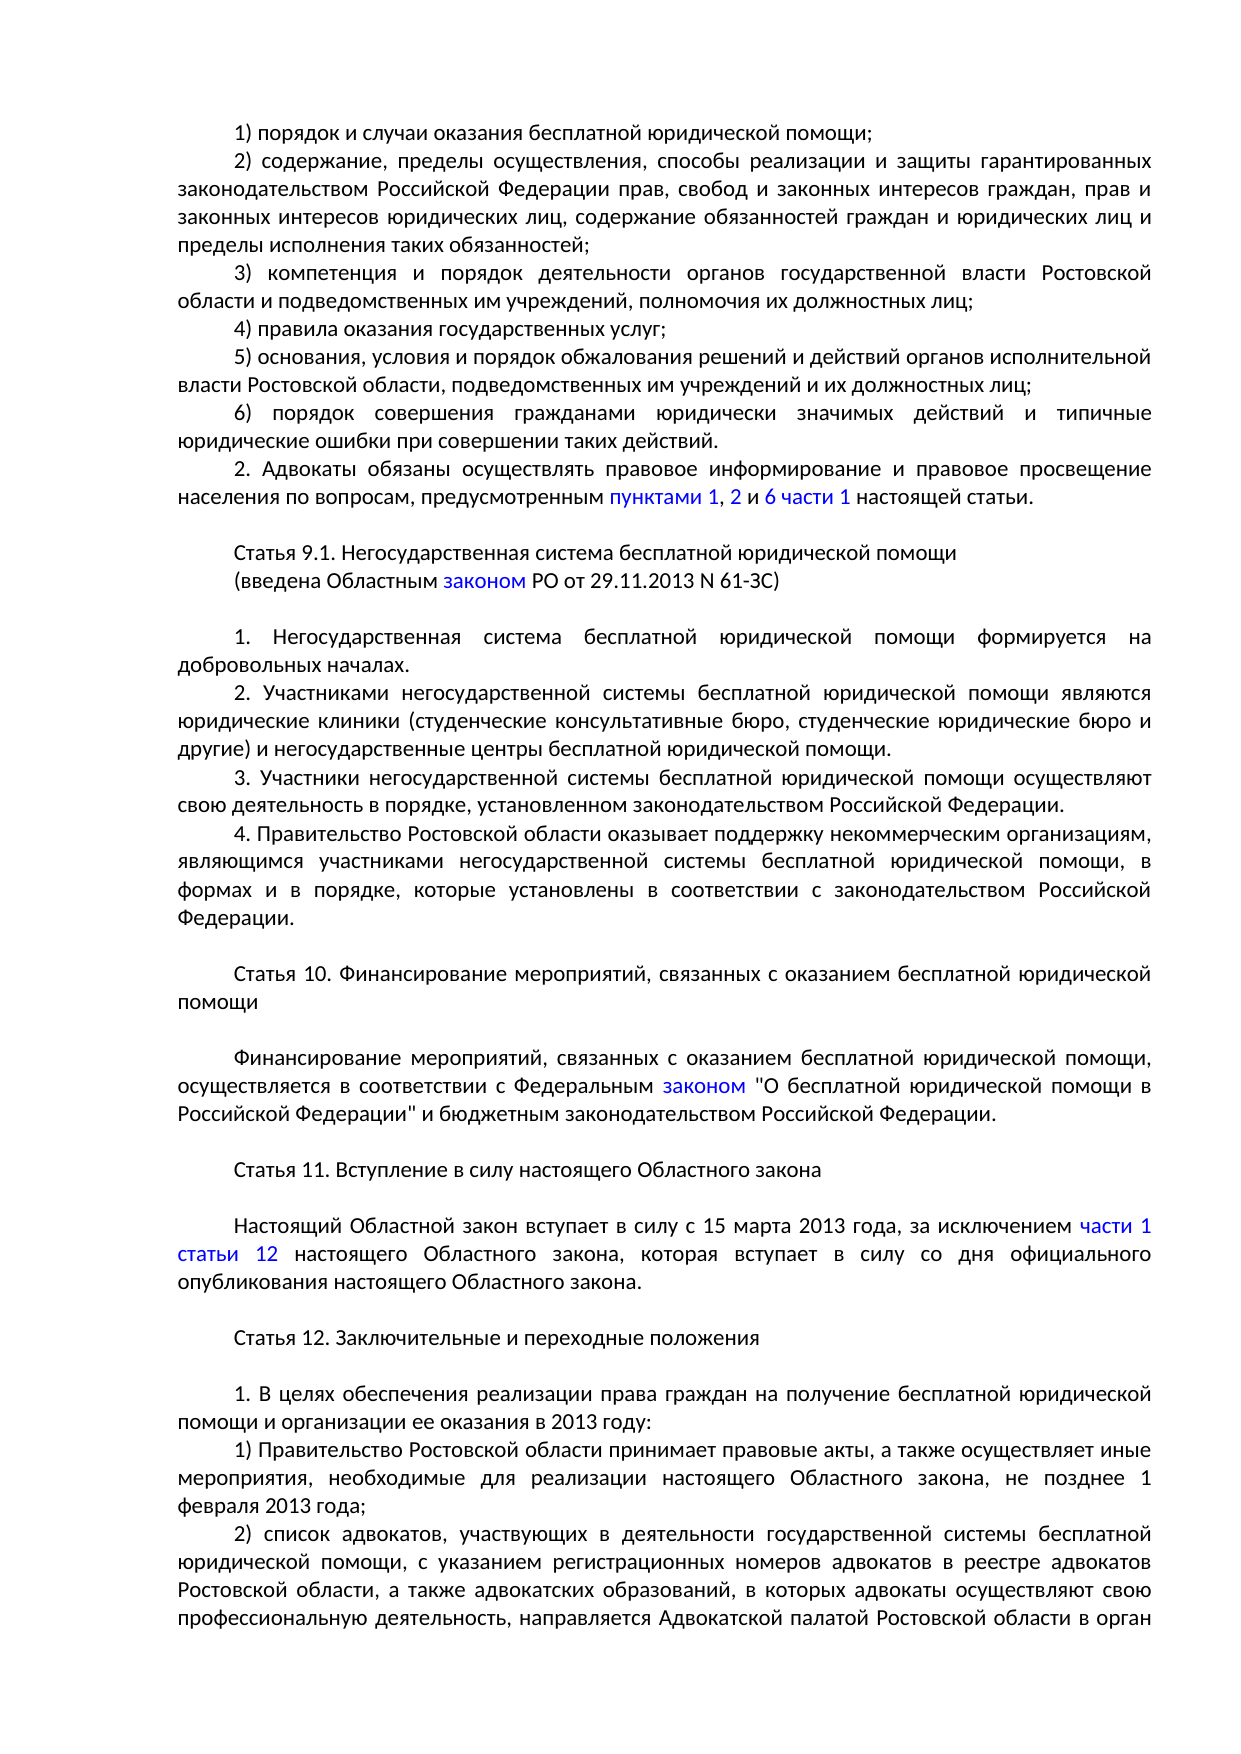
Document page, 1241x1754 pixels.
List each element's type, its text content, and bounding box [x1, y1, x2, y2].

text 4. Правительство Ростовской области оказывает поддержку некоммерческим организациям, являющимся участниками негосударственной системы бесплатной юридической помощи, в формах и в порядке, которые установлены в соответствии с законодательством Российской Федерации. [177, 819, 1152, 931]
text Статья 12. Заключительные и переходные положения [177, 1323, 1152, 1351]
text 1) порядок и случаи оказания бесплатной юридической помощи; [177, 118, 1152, 146]
text Статья 11. Вступление в силу настоящего Областного закона [177, 1155, 1152, 1183]
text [177, 1519, 1152, 1631]
text Настоящий Областной закон вступает в силу с 15 марта 2013 года, за исключением части 1 статьи 12 настоящего Областного закона, которая вступает в силу со дня официального опубликования настоящего Областного закона. [177, 1211, 1152, 1295]
text 1) Правительство Ростовской области принимает правовые акты, а также осуществляет иные мероприятия, необходимые для реализации настоящего Областного закона, не позднее 1 февраля 2013 года; [177, 1435, 1152, 1519]
text 3. Участники негосударственной системы бесплатной юридической помощи осуществляют свою деятельность в порядке, установленном законодательством Российской Федерации. [177, 763, 1152, 819]
text Статья 9.1. Негосударственная система бесплатной юридической помощи [177, 538, 1152, 566]
text 2. Адвокаты обязаны осуществлять правовое информирование и правовое просвещение населения по вопросам, предусмотренным пунктами 1, 2 и 6 части 1 настоящей статьи. [177, 454, 1152, 510]
text 4) правила оказания государственных услуг; [177, 314, 1152, 342]
text (введена Областным законом РО от 29.11.2013 N 61-ЗС) [177, 566, 1152, 594]
text Статья 10. Финансирование мероприятий, связанных с оказанием бесплатной юридической помощи [177, 959, 1152, 1015]
text 1. Негосударственная система бесплатной юридической помощи формируется на добровольных началах. [177, 622, 1152, 678]
text 2. Участниками негосударственной системы бесплатной юридической помощи являются юридические клиники (студенческие консультативные бюро, студенческие юридические бюро и другие) и негосударственные центры бесплатной юридической помощи. [177, 678, 1152, 763]
text 3) компетенция и порядок деятельности органов государственной власти Ростовской области и подведомственных им учреждений, полномочия их должностных лиц; [177, 258, 1152, 314]
text 6) порядок совершения гражданами юридически значимых действий и типичные юридические ошибки при совершении таких действий. [177, 398, 1152, 454]
text 2) содержание, пределы осуществления, способы реализации и защиты гарантированных законодательством Российской Федерации прав, свобод и законных интересов граждан, прав и законных интересов юридических лиц, содержание обязанностей граждан и юридических лиц и пределы исполнения таких обязанностей; [177, 146, 1152, 258]
text 5) основания, условия и порядок обжалования решений и действий органов исполнительной власти Ростовской области, подведомственных им учреждений и их должностных лиц; [177, 342, 1152, 398]
text 1. В целях обеспечения реализации права граждан на получение бесплатной юридической помощи и организации ее оказания в 2013 году: [177, 1379, 1152, 1435]
text Финансирование мероприятий, связанных с оказанием бесплатной юридической помощи, осуществляется в соответствии с Федеральным законом "О бесплатной юридической помощи в Российской Федерации" и бюджетным законодательством Российской Федерации. [177, 1043, 1152, 1127]
